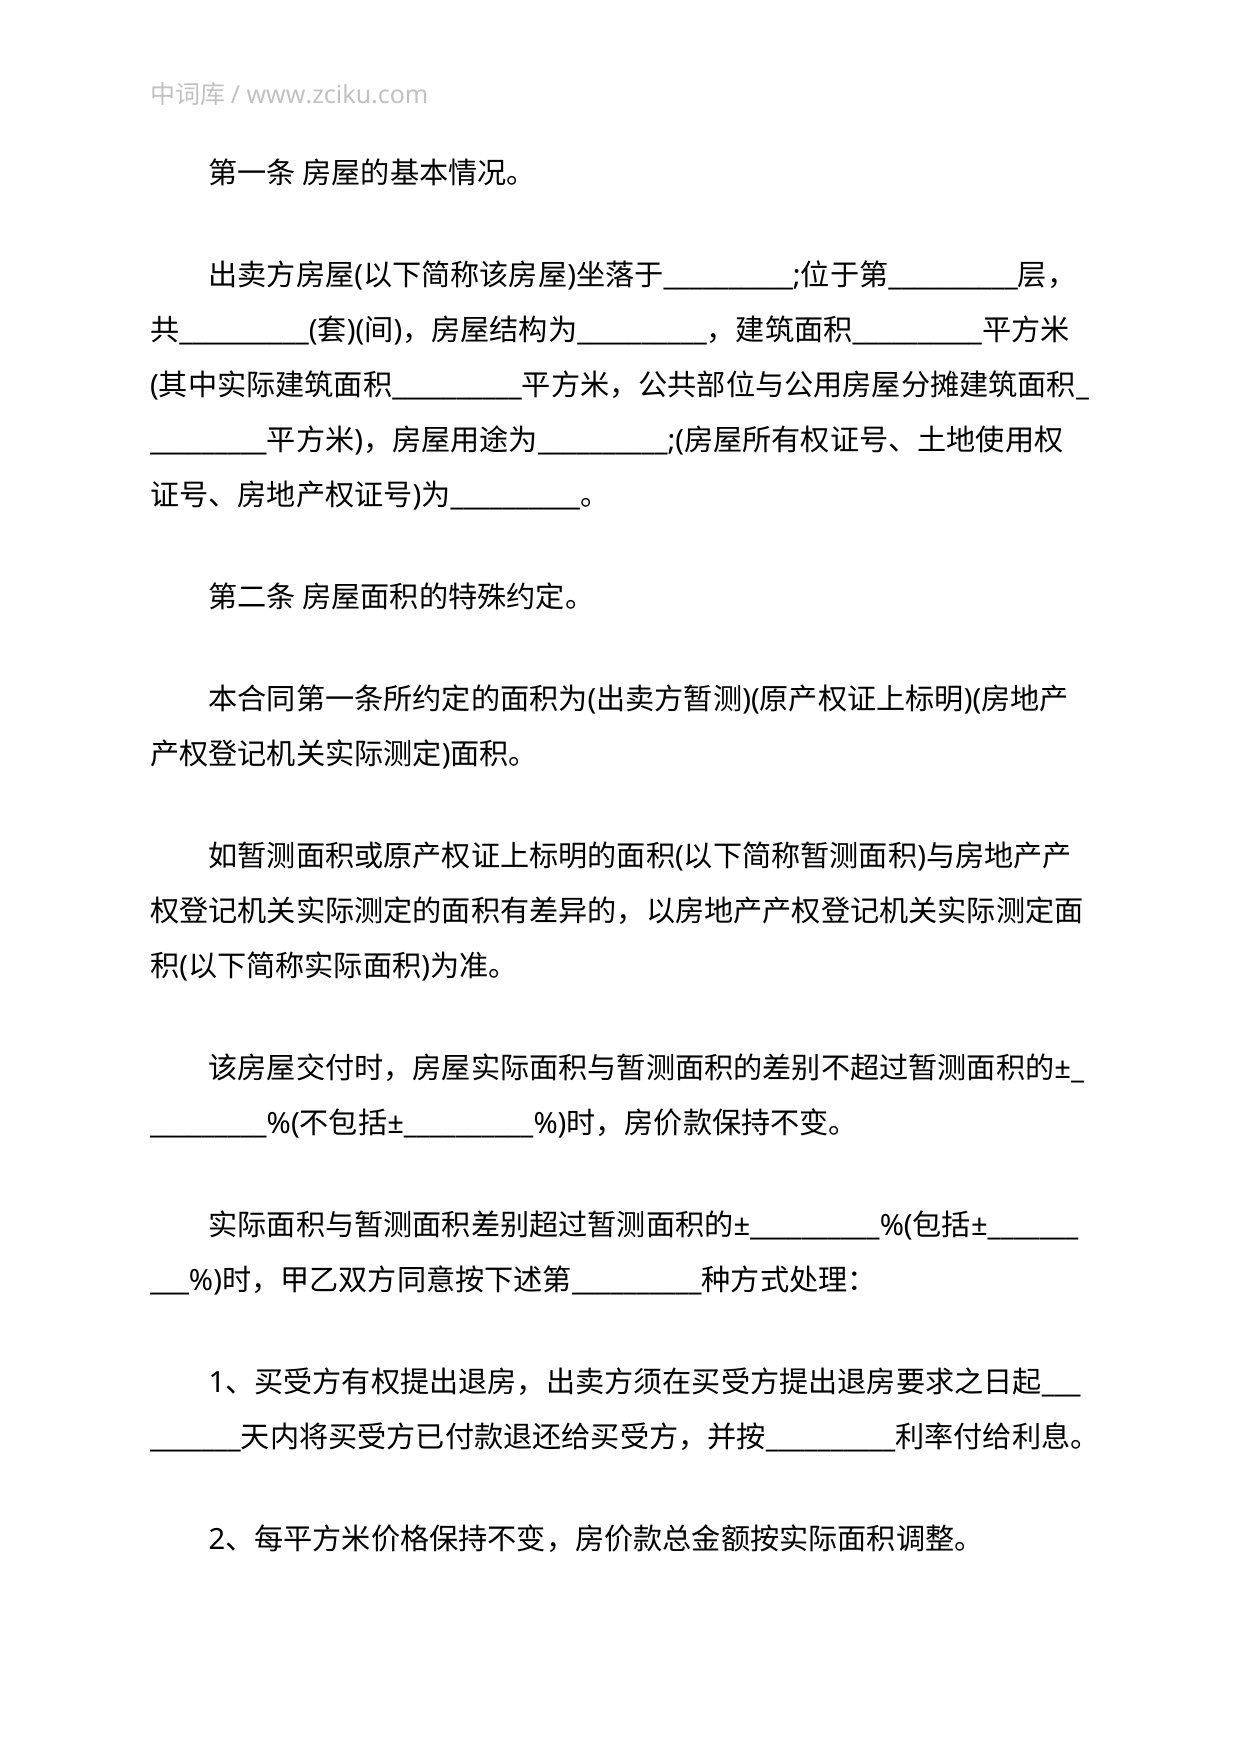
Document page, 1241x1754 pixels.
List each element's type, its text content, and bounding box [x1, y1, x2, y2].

text 本合同第一条所约定的面积为(出卖方暂测)(原产权证上标明)(房地产产权登记机关实际测定)面积。 [150, 676, 1090, 773]
text 该房屋交付时，房屋实际面积与暂测面积的差别不超过暂测面积的±__________%(不包括±__________%)时，房价款保持不变。 [150, 1044, 1090, 1142]
text 第一条 房屋的基本情况。 [150, 150, 1090, 192]
text 2、每平方米价格保持不变，房价款总金额按实际面积调整。 [150, 1515, 1090, 1558]
text 第二条 房屋面积的特殊约定。 [150, 574, 1090, 616]
text 1、买受方有权提出退房，出卖方须在买受方提出退房要求之日起__________天内将买受方已付款退还给买受方，并按__________利率付给利息。 [150, 1358, 1090, 1456]
text 实际面积与暂测面积差别超过暂测面积的±__________%(包括±__________%)时，甲乙双方同意按下述第__________种方式处理： [150, 1201, 1090, 1299]
text 出卖方房屋(以下简称该房屋)坐落于__________;位于第__________层，共__________(套)(间)，房屋结构为__________，建筑面积__________平方米(其中实际建筑面积__________平方米，公共部位与公用房屋分摊建筑面积__________平方米)，房屋用途为__________;(房屋所有权证号、土地使用权证号、房地产权证号)为__________。 [150, 252, 1090, 514]
text 如暂测面积或原产权证上标明的面积(以下简称暂测面积)与房地产产权登记机关实际测定的面积有差异的，以房地产产权登记机关实际测定面积(以下简称实际面积)为准。 [150, 832, 1090, 985]
